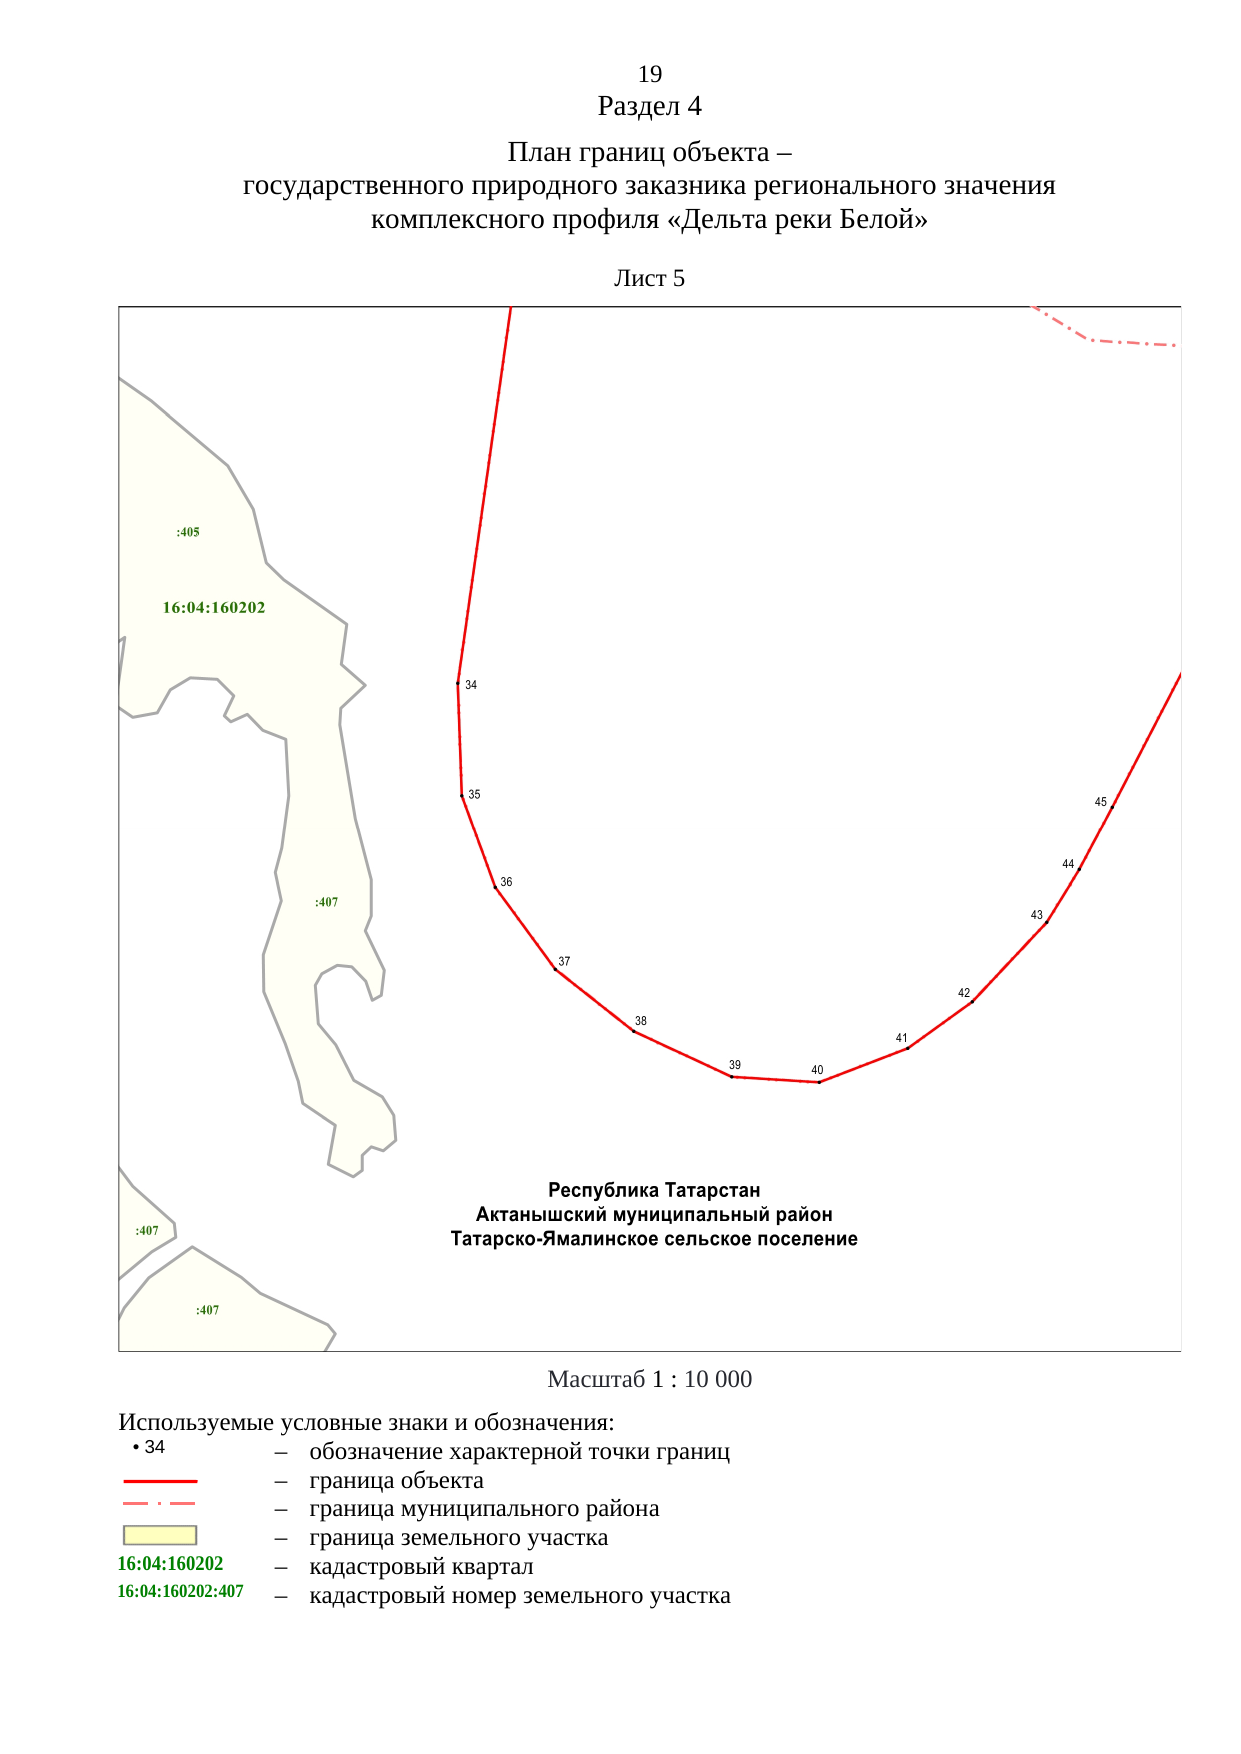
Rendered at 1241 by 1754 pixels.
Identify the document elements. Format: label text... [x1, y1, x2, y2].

picture [117, 1522, 203, 1549]
text Используемые условные знаки и обозначения: [118, 1407, 1181, 1436]
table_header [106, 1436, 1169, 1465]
text Раздел 4 [118, 88, 1181, 121]
text государственного природного заказника регионального значения [118, 167, 1181, 201]
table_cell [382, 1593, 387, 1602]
text комплексного профиля «Дельта реки Белой» [118, 201, 1181, 234]
text Лист 5 [118, 263, 1181, 292]
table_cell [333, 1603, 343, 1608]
text План границ объекта – [118, 134, 1181, 167]
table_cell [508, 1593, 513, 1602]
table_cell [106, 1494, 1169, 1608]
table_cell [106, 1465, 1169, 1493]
picture [118, 306, 1182, 1352]
text Масштаб 1 : 10 000 [118, 1364, 1181, 1393]
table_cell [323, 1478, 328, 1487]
